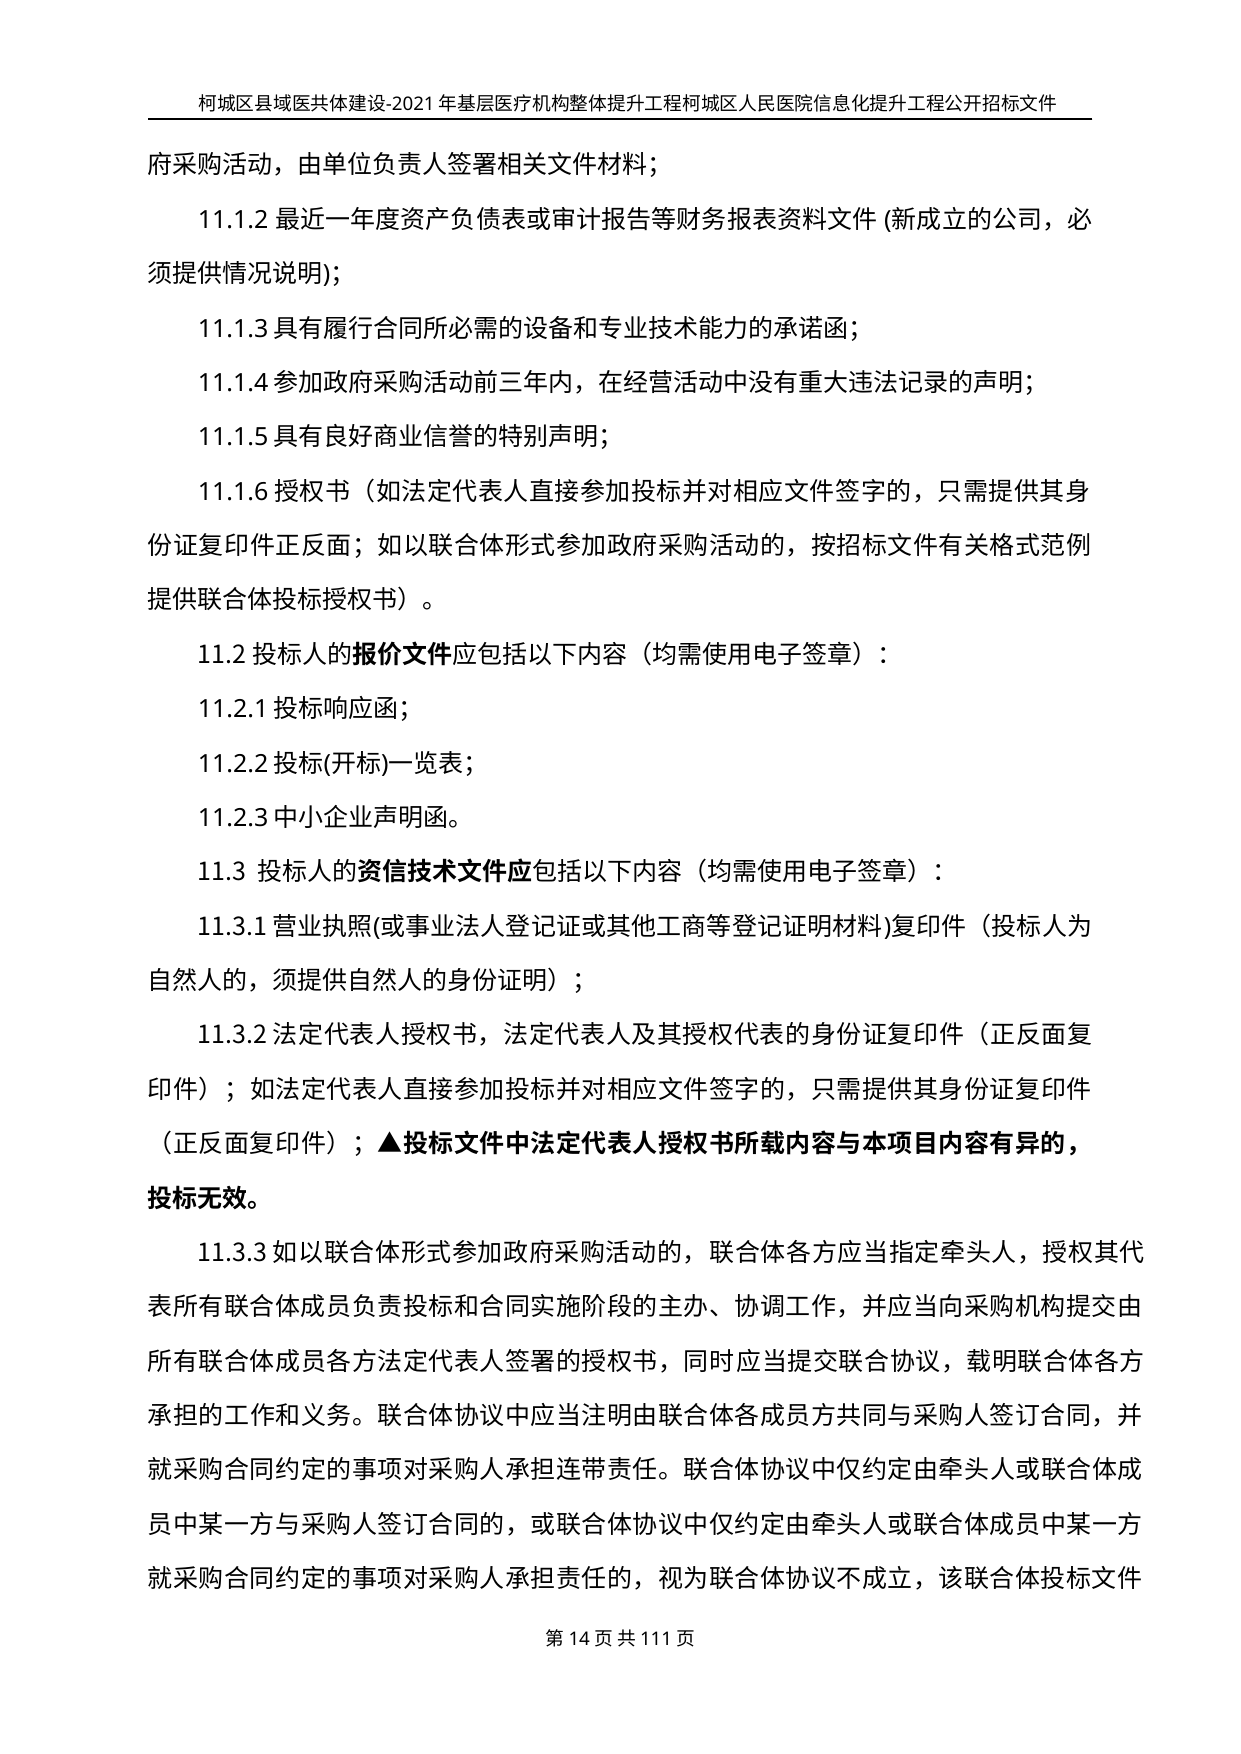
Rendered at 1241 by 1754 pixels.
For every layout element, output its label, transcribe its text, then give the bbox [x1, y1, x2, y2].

text 11.1.6授权书（如法定代表人直接参加投标并对相应文件签字的，只需提供其身份证复印件正反面；如以联合体形式参加政府采购活动的，按招标文件有关格式范例提供联合体投标授权书）。 [148, 471, 1092, 616]
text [148, 145, 1146, 181]
text 11.3.1营业执照(或事业法人登记证或其他工商等登记证明材料)复印件（投标人为自然人的，须提供自然人的身份证明）； [148, 906, 1092, 997]
text 11.2.2投标(开标)一览表； [148, 743, 1146, 779]
text 11.2 投标人的报价文件应包括以下内容（均需使用电子签章）： [148, 634, 1092, 671]
text 11.2.3中小企业声明函。 [148, 797, 1146, 834]
text 11.3.2法定代表人授权书，法定代表人及其授权代表的身份证复印件（正反面复印件）；如法定代表人直接参加投标并对相应文件签字的，只需提供其身份证复印件（正反面复印件）；▲投标文件中法定代表人授权书所载内容与本项目内容有异的，投标无效。 [148, 1015, 1092, 1214]
text 11.3 投标人的资信技术文件应包括以下内容（均需使用电子签章）： [148, 852, 1146, 888]
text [148, 1232, 1146, 1595]
text 11.1.3具有履行合同所必需的设备和专业技术能力的承诺函； [148, 308, 1146, 344]
text 11.1.5具有良好商业信誉的特别声明； [148, 417, 1092, 453]
text 11.1.4参加政府采购活动前三年内，在经营活动中没有重大违法记录的声明； [148, 362, 1092, 399]
text 11.1.2 最近一年度资产负债表或审计报告等财务报表资料文件 (新成立的公司，必须提供情况说明)； [148, 199, 1092, 290]
text 11.2.1投标响应函； [148, 689, 1092, 725]
